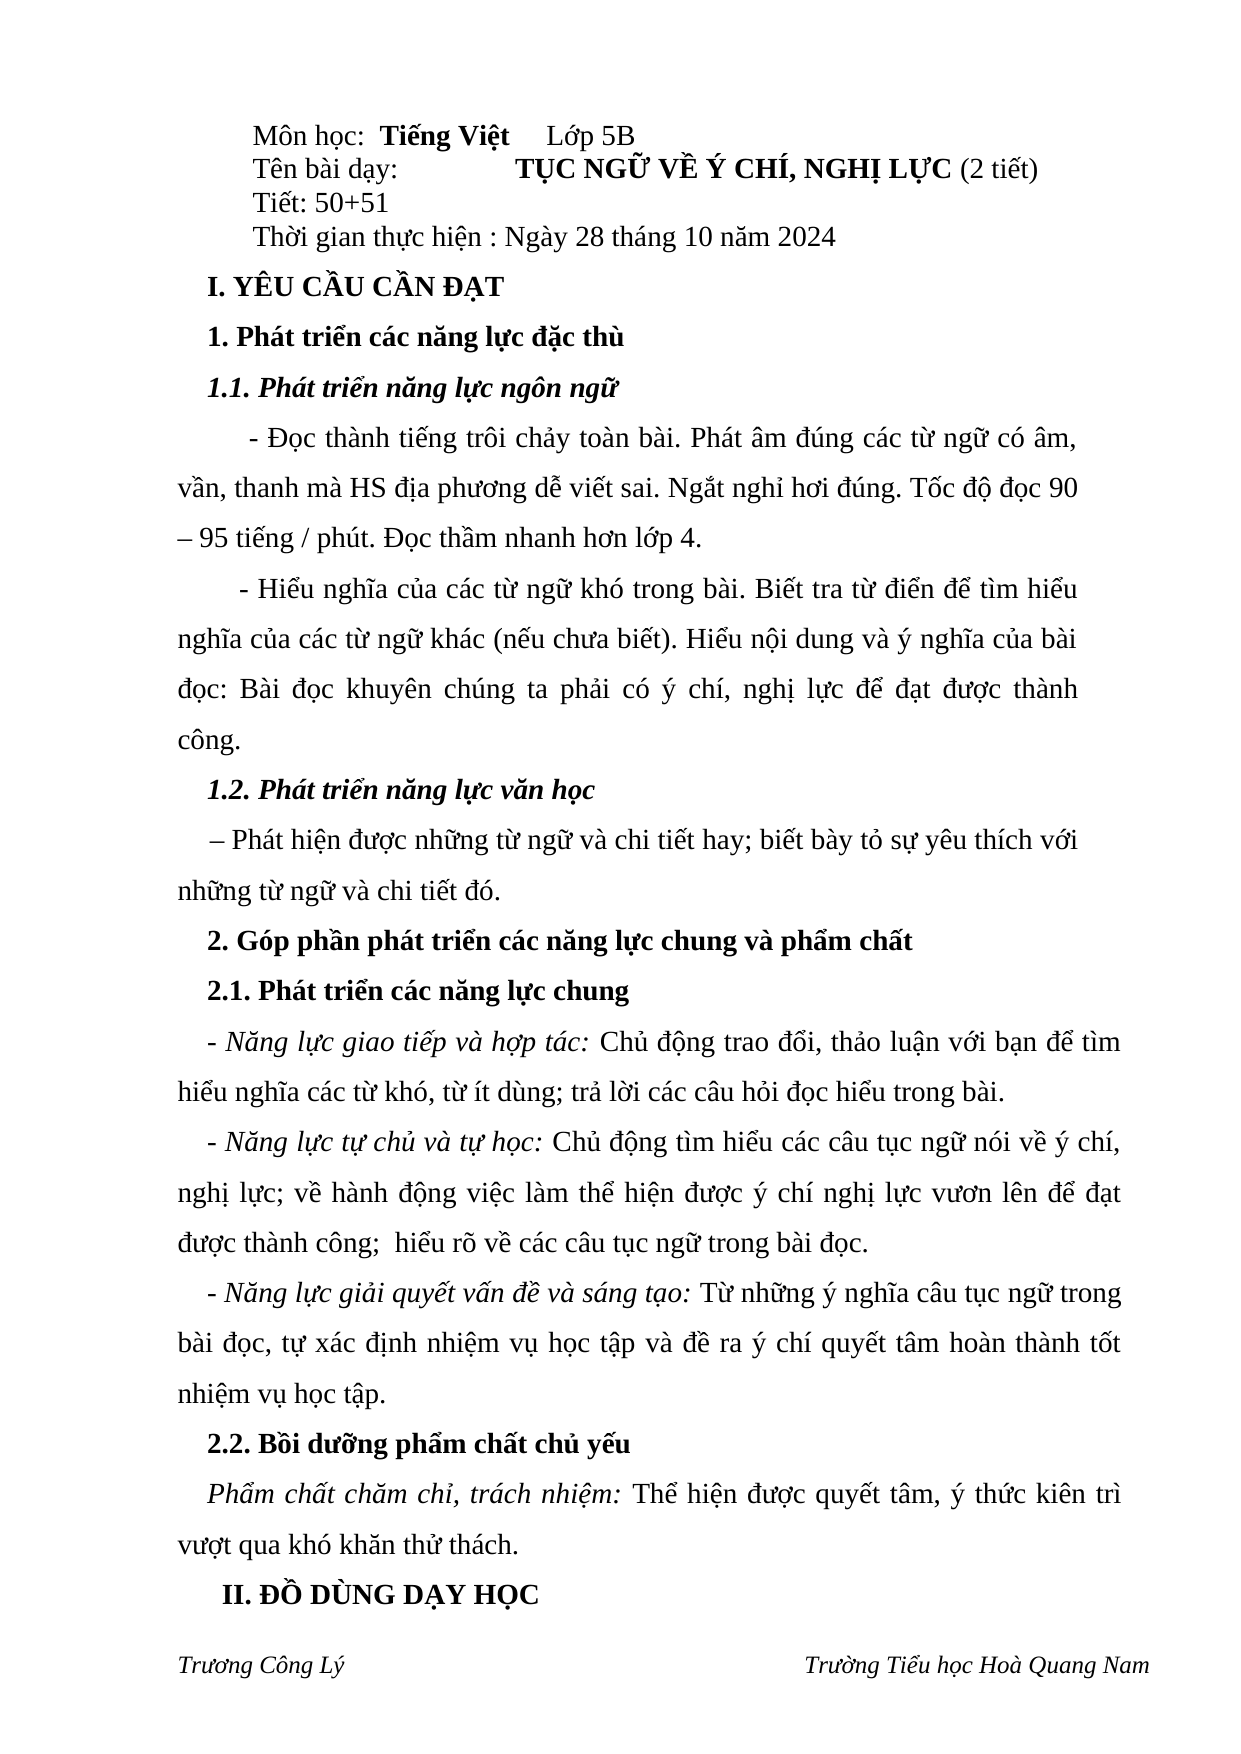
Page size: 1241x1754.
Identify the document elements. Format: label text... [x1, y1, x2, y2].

text 2. Góp phần phát triển các năng lực chung và phẩm chất [177, 923, 1122, 957]
text Thời gian thực hiện : Ngày 28 tháng 10 năm 2024 [177, 219, 1122, 252]
text Tên bài dạy: TỤC NGỮ VỀ Ý CHÍ, NGHỊ LỰC (2 tiết) [177, 152, 1122, 185]
text Tiết: 50+51 [177, 185, 1122, 219]
text 1.2. Phát triển năng lực văn học [177, 772, 1122, 806]
text Phẩm chất chăm chỉ, trách nhiệm: Thể hiện được quyết tâm, ý thức kiên trì vượt qua khó khăn thử thách. [177, 1477, 1122, 1560]
text - Năng lực tự chủ và tự học: Chủ động tìm hiểu các câu tục ngữ nói về ý chí, nghị lực; về hành động việc làm thể hiện được ý chí nghị lực vươn lên để đạt được thành công; hiểu rõ về các câu tục ngữ trong bài đọc. [177, 1124, 1122, 1258]
text - Đọc thành tiếng trôi chảy toàn bài. Phát âm đúng các từ ngữ có âm, vần, thanh mà HS địa phương dễ viết sai. Ngắt nghỉ hơi đúng. Tốc độ đọc 90 – 95 tiếng / phút. Đọc thầm nhanh hơn lớp 4. [177, 420, 1078, 554]
text 2.2. Bồi dưỡng phẩm chất chủ yếu [177, 1426, 1122, 1460]
text 1.1. Phát triển năng lực ngôn ngữ [177, 370, 1122, 403]
text I. YÊU CẦU CẦN ĐẠT [177, 269, 1122, 303]
text - Hiểu nghĩa của các từ ngữ khó trong bài. Biết tra từ điển để tìm hiểu nghĩa của các từ ngữ khác (nếu chưa biết). Hiểu nội dung và ý nghĩa của bài đọc: Bài đọc khuyên chúng ta phải có ý chí, nghị lực để đạt được thành công. [177, 571, 1079, 755]
text Môn học: Tiếng Việt Lớp 5B [177, 118, 1122, 152]
text 1. Phát triển các năng lực đặc thù [177, 319, 1122, 353]
text II. ĐỒ DÙNG DẠY HỌC [177, 1577, 1122, 1611]
text 2.1. Phát triển các năng lực chung [177, 973, 1122, 1007]
text – Phát hiện được những từ ngữ và chi tiết hay; biết bày tỏ sự yêu thích với những từ ngữ và chi tiết đó. [177, 822, 1078, 906]
text - Năng lực giải quyết vấn đề và sáng tạo: Từ những ý nghĩa câu tục ngữ trong bài đọc, tự xác định nhiệm vụ học tập và đề ra ý chí quyết tâm hoàn thành tốt nhiệm vụ học tập. [177, 1275, 1122, 1409]
text - Năng lực giao tiếp và hợp tác: Chủ động trao đổi, thảo luận với bạn để tìm hiểu nghĩa các từ khó, từ ít dùng; trả lời các câu hỏi đọc hiểu trong bài. [177, 1024, 1122, 1108]
